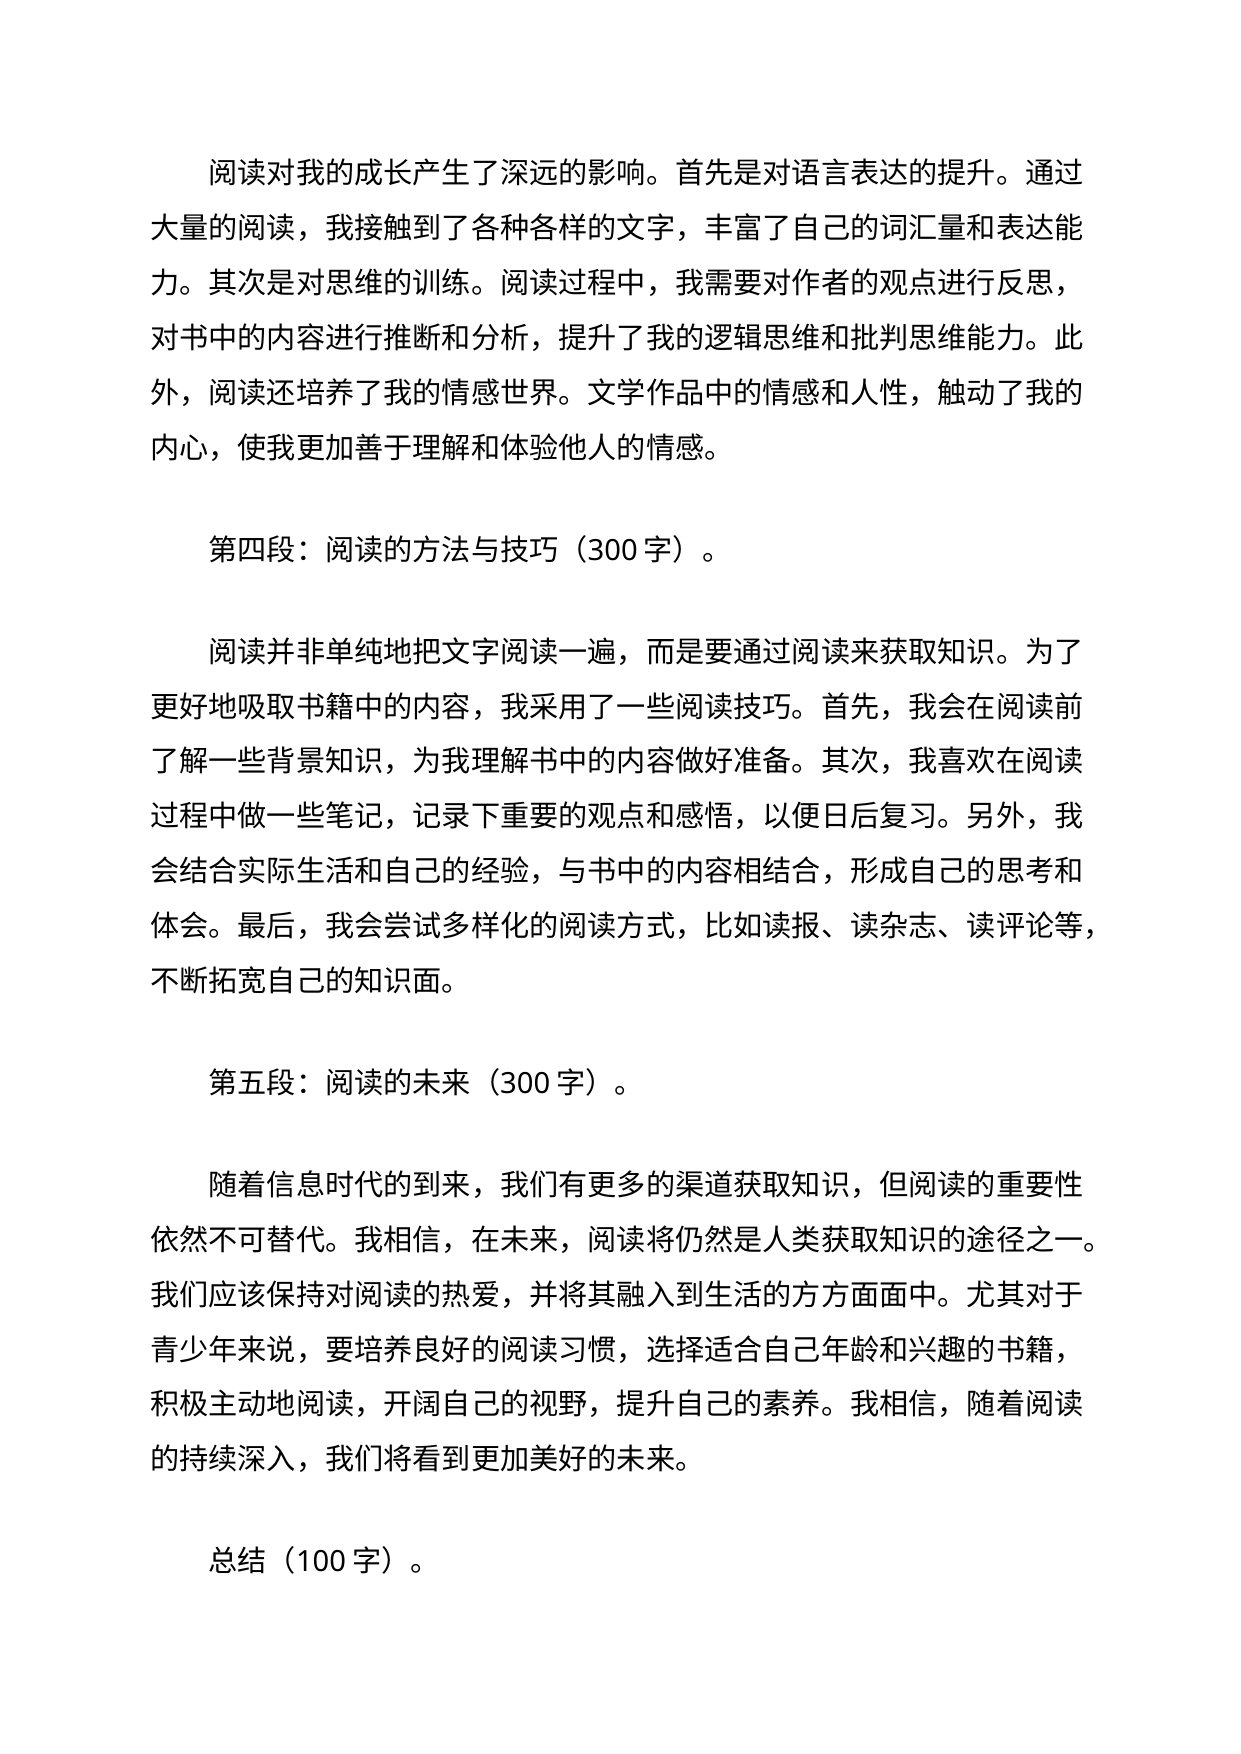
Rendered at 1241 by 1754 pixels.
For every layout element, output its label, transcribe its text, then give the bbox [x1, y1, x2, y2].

text 总结（100字）。 [150, 1538, 1090, 1580]
text 阅读并非单纯地把文字阅读一遍，而是要通过阅读来获取知识。为了更好地吸取书籍中的内容，我采用了一些阅读技巧。首先，我会在阅读前了解一些背景知识，为我理解书中的内容做好准备。其次，我喜欢在阅读过程中做一些笔记，记录下重要的观点和感悟，以便日后复习。另外，我会结合实际生活和自己的经验，与书中的内容相结合，形成自己的思考和体会。最后，我会尝试多样化的阅读方式，比如读报、读杂志、读评论等，不断拓宽自己的知识面。 [150, 628, 1090, 1000]
text 第五段：阅读的未来（300字）。 [150, 1059, 1090, 1102]
text 阅读对我的成长产生了深远的影响。首先是对语言表达的提升。通过大量的阅读，我接触到了各种各样的文字，丰富了自己的词汇量和表达能力。其次是对思维的训练。阅读过程中，我需要对作者的观点进行反思，对书中的内容进行推断和分析，提升了我的逻辑思维和批判思维能力。此外，阅读还培养了我的情感世界。文学作品中的情感和人性，触动了我的内心，使我更加善于理解和体验他人的情感。 [150, 150, 1090, 467]
text 第四段：阅读的方法与技巧（300字）。 [150, 526, 1090, 569]
text 随着信息时代的到来，我们有更多的渠道获取知识，但阅读的重要性依然不可替代。我相信，在未来，阅读将仍然是人类获取知识的途径之一。我们应该保持对阅读的热爱，并将其融入到生活的方方面面中。尤其对于青少年来说，要培养良好的阅读习惯，选择适合自己年龄和兴趣的书籍，积极主动地阅读，开阔自己的视野，提升自己的素养。我相信，随着阅读的持续深入，我们将看到更加美好的未来。 [150, 1161, 1090, 1478]
